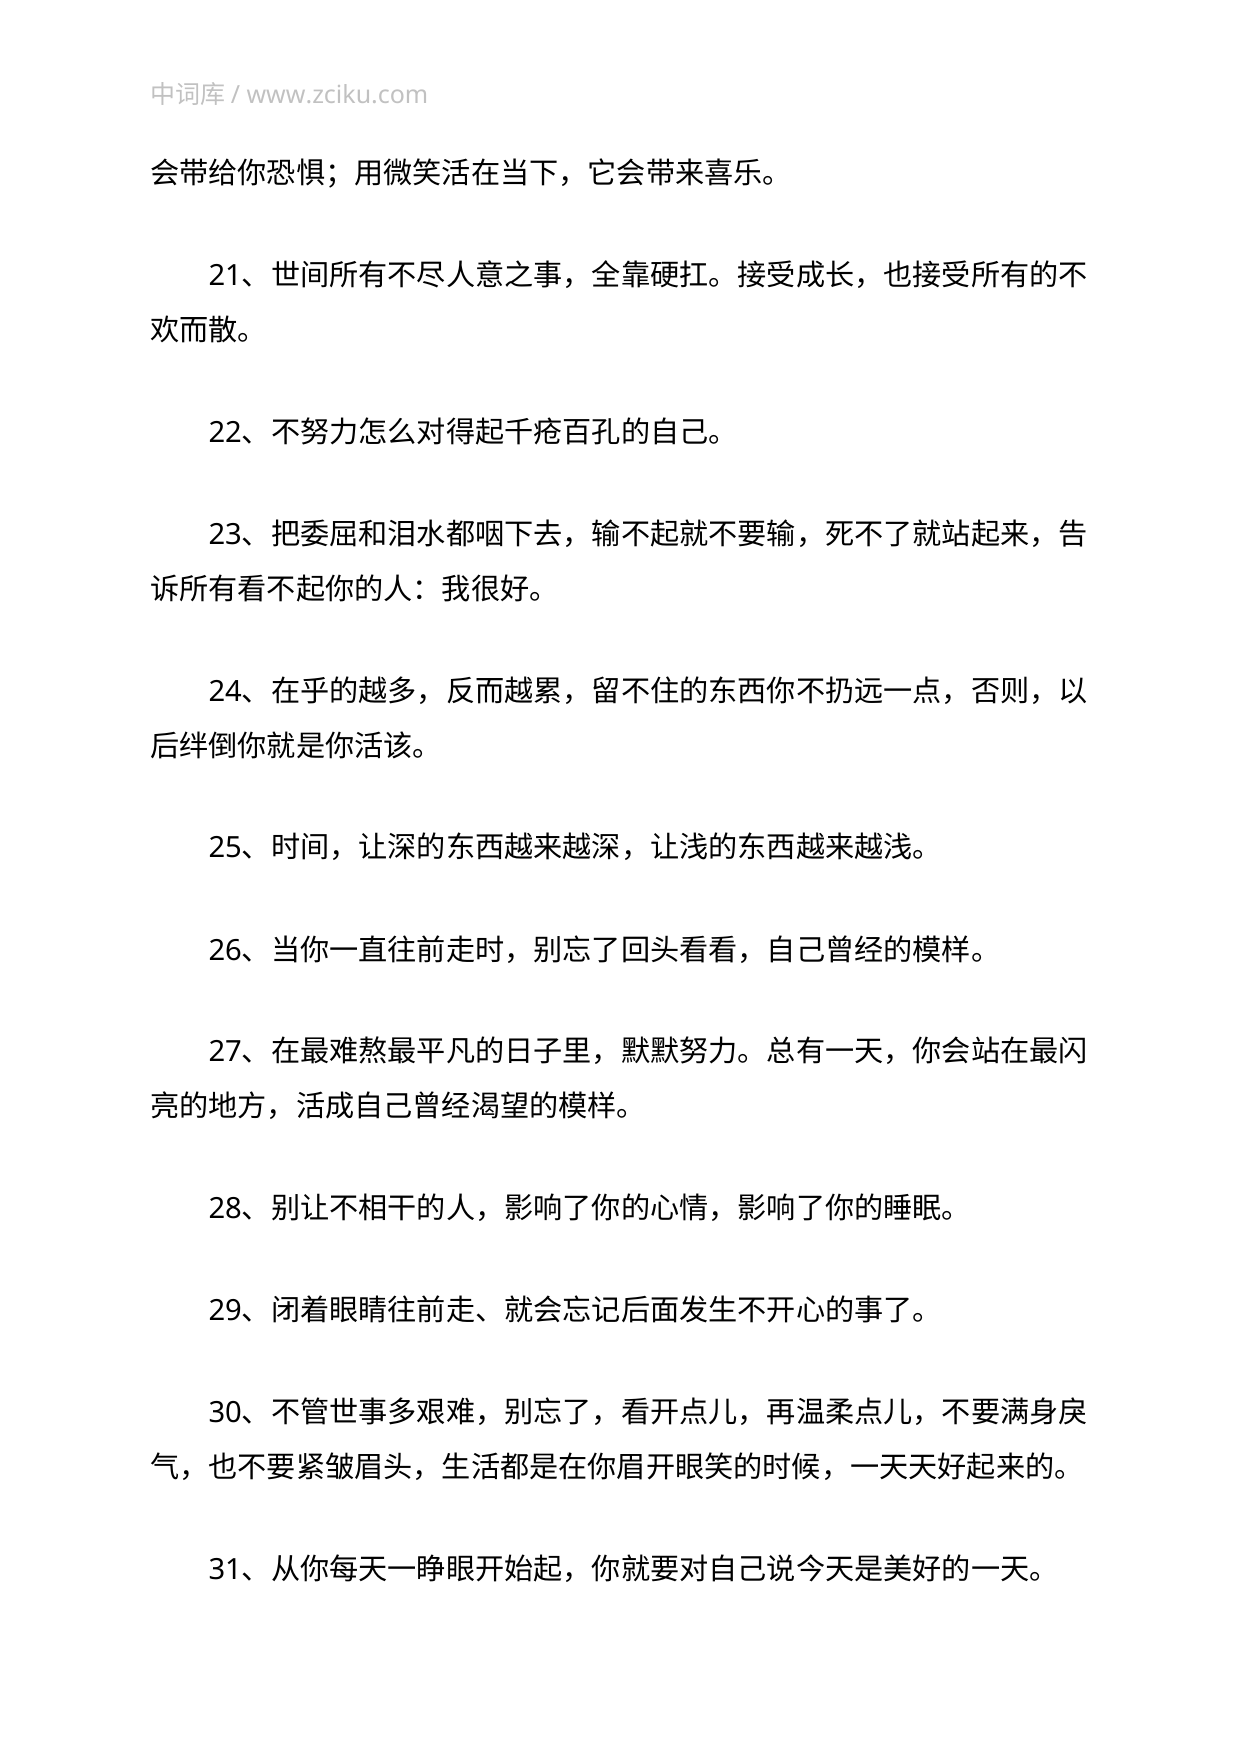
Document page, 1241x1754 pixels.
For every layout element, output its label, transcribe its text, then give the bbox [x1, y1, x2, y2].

text 31、从你每天一睁眼开始起，你就要对自己说今天是美好的一天。 [150, 1546, 1090, 1588]
text 29、闭着眼睛往前走、就会忘记后面发生不开心的事了。 [150, 1287, 1090, 1329]
text 28、别让不相干的人，影响了你的心情，影响了你的睡眠。 [150, 1185, 1090, 1227]
text 22、不努力怎么对得起千疮百孔的自己。 [150, 408, 1090, 451]
text 27、在最难熬最平凡的日子里，默默努力。总有一天，你会站在最闪亮的地方，活成自己曾经渴望的模样。 [150, 1028, 1090, 1125]
text 25、时间，让深的东西越来越深，让浅的东西越来越浅。 [150, 824, 1090, 866]
text 24、在乎的越多，反而越累，留不住的东西你不扔远一点，否则，以后绊倒你就是你活该。 [150, 667, 1090, 764]
text 23、把委屈和泪水都咽下去，输不起就不要输，死不了就站起来，告诉所有看不起你的人：我很好。 [150, 511, 1090, 608]
text 21、世间所有不尽人意之事，全靠硬扛。接受成长，也接受所有的不欢而散。 [150, 252, 1090, 349]
text 26、当你一直往前走时，别忘了回头看看，自己曾经的模样。 [150, 926, 1090, 968]
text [150, 150, 1090, 192]
text 30、不管世事多艰难，别忘了，看开点儿，再温柔点儿，不要满身戾气，也不要紧皱眉头，生活都是在你眉开眼笑的时候，一天天好起来的。 [150, 1389, 1090, 1486]
